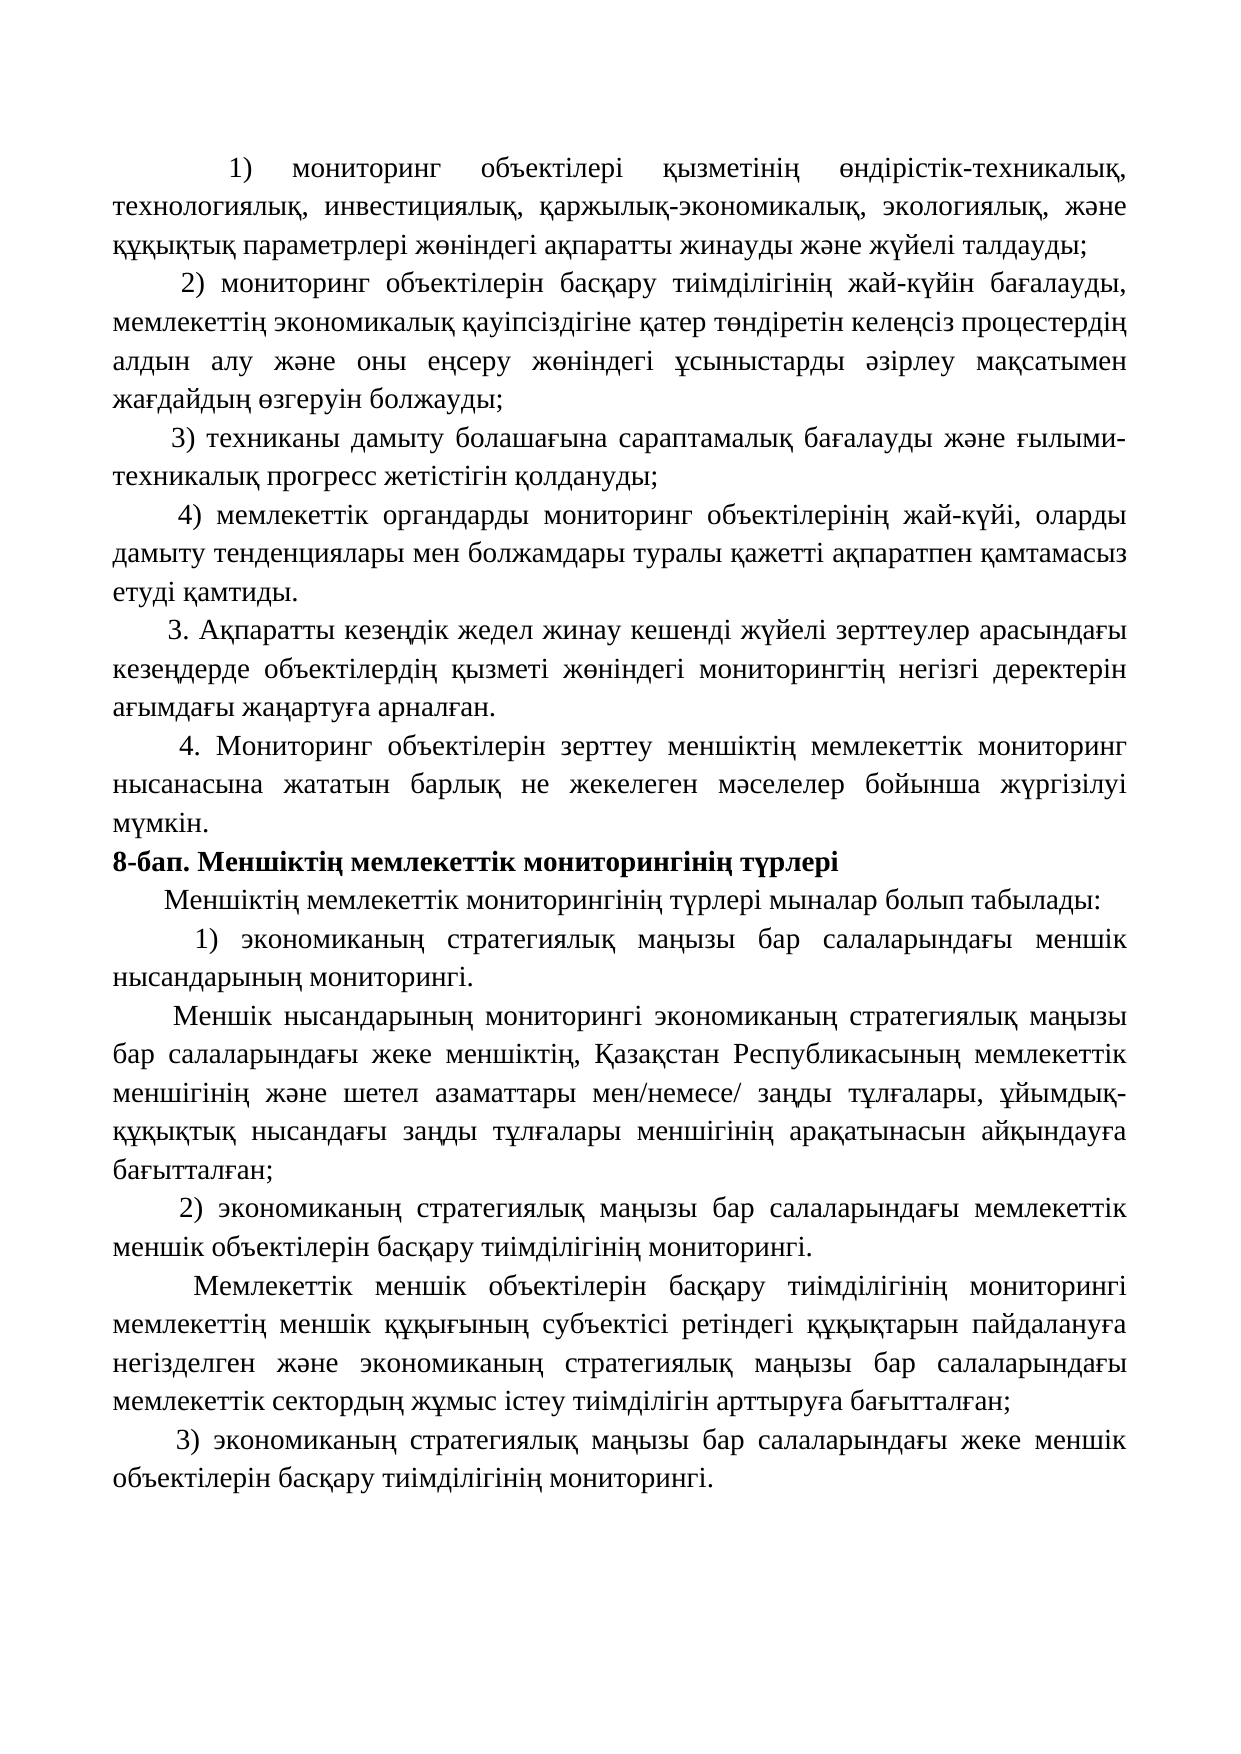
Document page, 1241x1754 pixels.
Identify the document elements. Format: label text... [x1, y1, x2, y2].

text 3. Ақпаратты кезеңдік жедел жинау кешенді жүйелі зерттеулер арасындағы кезеңдерде объектілердің қызметі жөніндегі мониторингтің негізгі деректерін ағымдағы жаңартуға арналған. [112, 612, 1128, 723]
text 2) мониторинг объектілерін басқару тиімділігінің жай-күйін бағалауды, мемлекеттің экономикалық қауіпсіздігіне қатер төндіретін келеңсіз процестердің алдын алу және оны еңсеру жөніндегі ұсыныстарды әзірлеу мақсатымен жағдайдың өзгеруін болжауды; [112, 266, 1128, 415]
text Меншік нысандарының мониторингі экономиканың стратегиялық маңызы бар салаларындағы жеке меншіктің, Қазақстан Республикасының мемлекеттік меншігінің және шетел азаматтары мен/немесе/ заңды тұлғалары, ұйымдық-құқықтық нысандағы заңды тұлғалары меншігінің арақатынасын айқындауға бағытталған; [112, 998, 1128, 1186]
text 2) экономиканың стратегиялық маңызы бар салаларындағы мемлекеттік меншік объектілерін басқару тиімділігінің мониторингі. [112, 1191, 1128, 1263]
text 4) мемлекеттік органдарды мониторинг объектілерінің жай-күйі, оларды дамыту тенденциялары мен болжамдары туралы қажетті ақпаратпен қамтамасыз етуді қамтиды. [112, 497, 1128, 607]
text 3) экономиканың стратегиялық маңызы бар салаларындағы жеке меншік объектілерін басқару тиімділігінің мониторингі. [112, 1422, 1128, 1494]
text Мемлекеттік меншік объектілерін басқару тиімділігінің мониторингі мемлекеттің меншік құқығының субъектісі ретіндегі құқықтарын пайдалануға негізделген және экономиканың стратегиялық маңызы бар салаларындағы мемлекеттік сектордың жұмыс істеу тиімділігін арттыруға бағытталған; [112, 1268, 1128, 1417]
text Меншіктің мемлекеттік мониторингінің түрлері мыналар болып табылады: [112, 882, 1128, 916]
text 1) мониторинг объектілері қызметінің өндірістік-техникалық, технологиялық, инвестициялық, қаржылық-экономикалық, экологиялық, және құқықтық параметрлері жөніндегі ақпаратты жинауды және жүйелі талдауды; [112, 150, 1128, 261]
text 1) экономиканың стратегиялық маңызы бар салаларындағы меншік нысандарының мониторингі. [112, 921, 1128, 993]
text 8-бап. Меншіктің мемлекеттік мониторингінің түрлері [112, 844, 1128, 877]
text 3) техниканы дамыту болашағына сараптамалық бағалауды және ғылыми-техникалық прогресс жетістігін қолдануды; [112, 420, 1128, 492]
text 4. Мониторинг объектілерін зерттеу меншіктің мемлекеттік мониторинг нысанасына жататын барлық не жекелеген мәселелер бойынша жүргізілуі мүмкін. [112, 728, 1128, 839]
